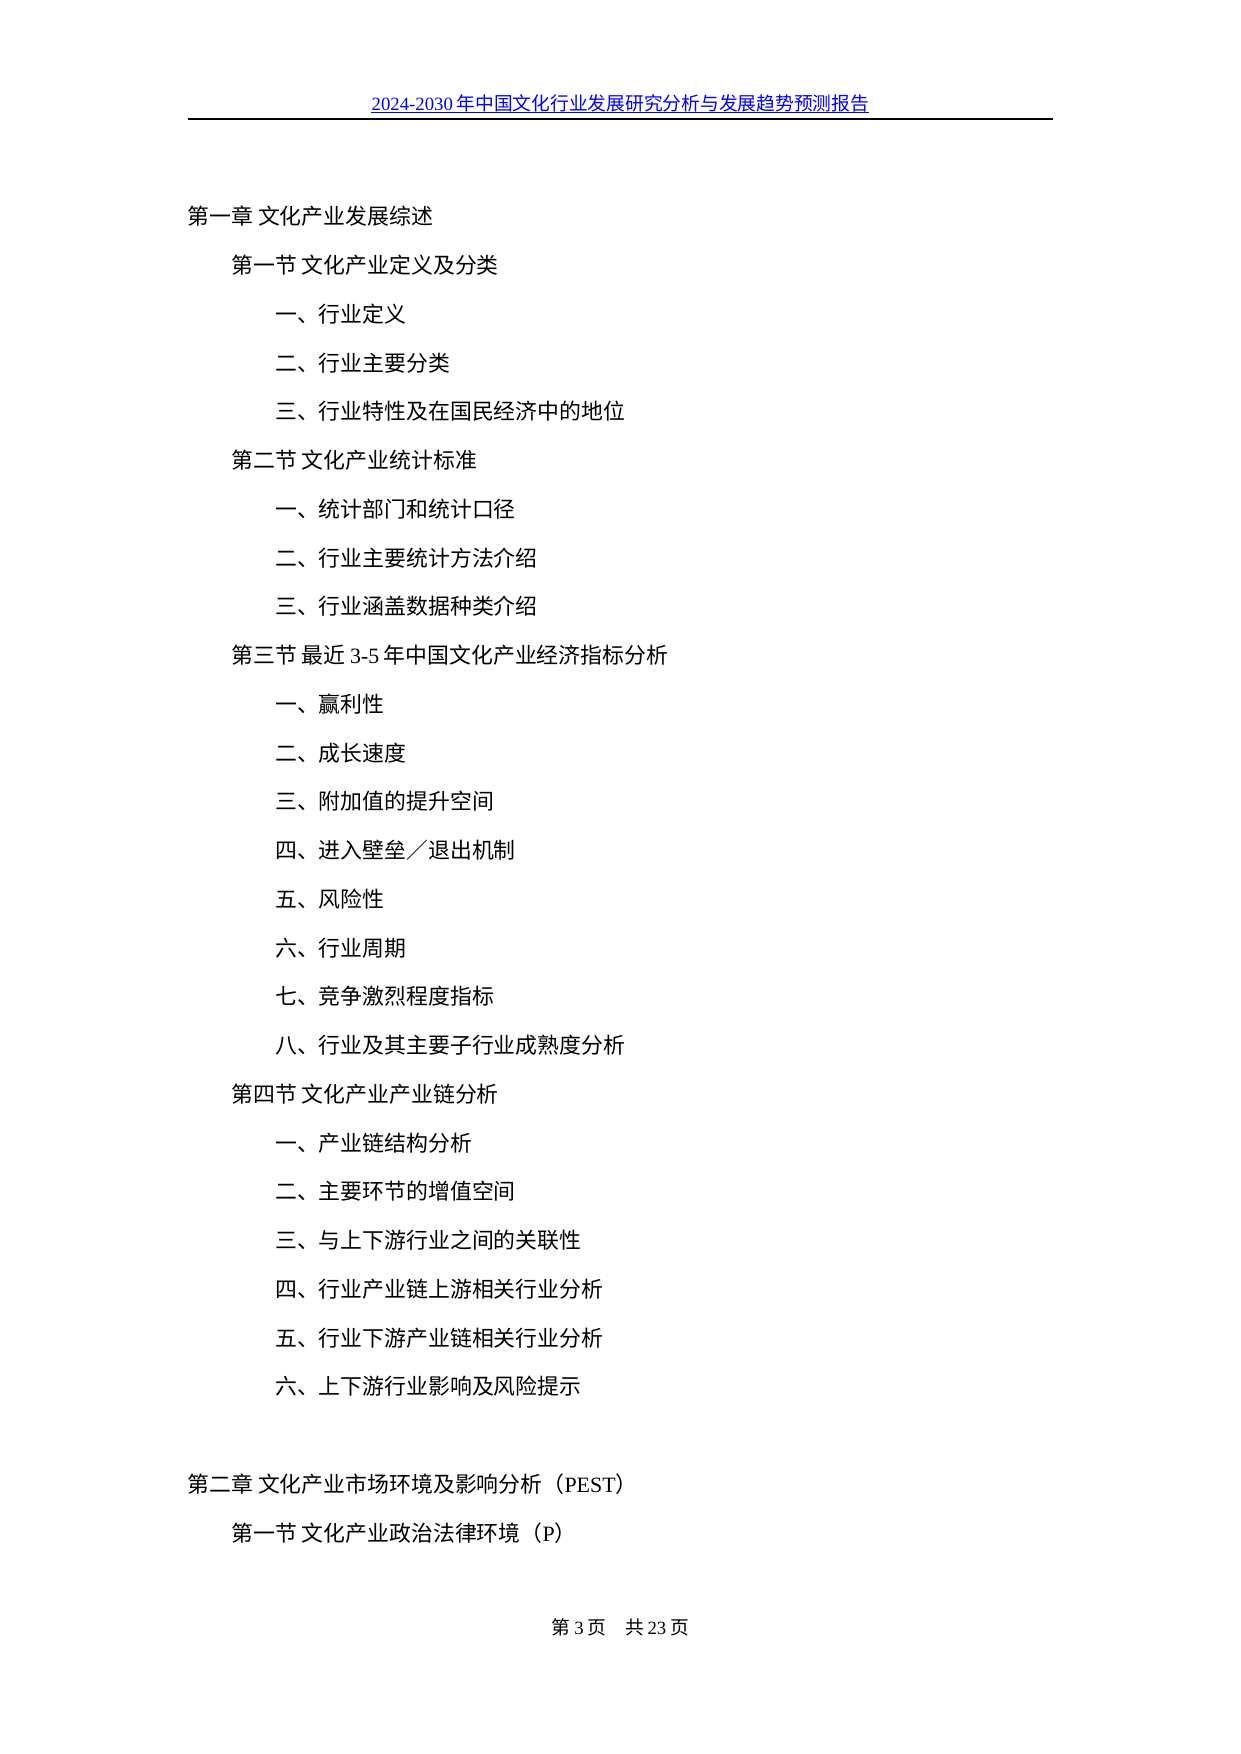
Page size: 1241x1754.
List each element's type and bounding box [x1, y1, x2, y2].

text [187, 150, 1053, 1548]
